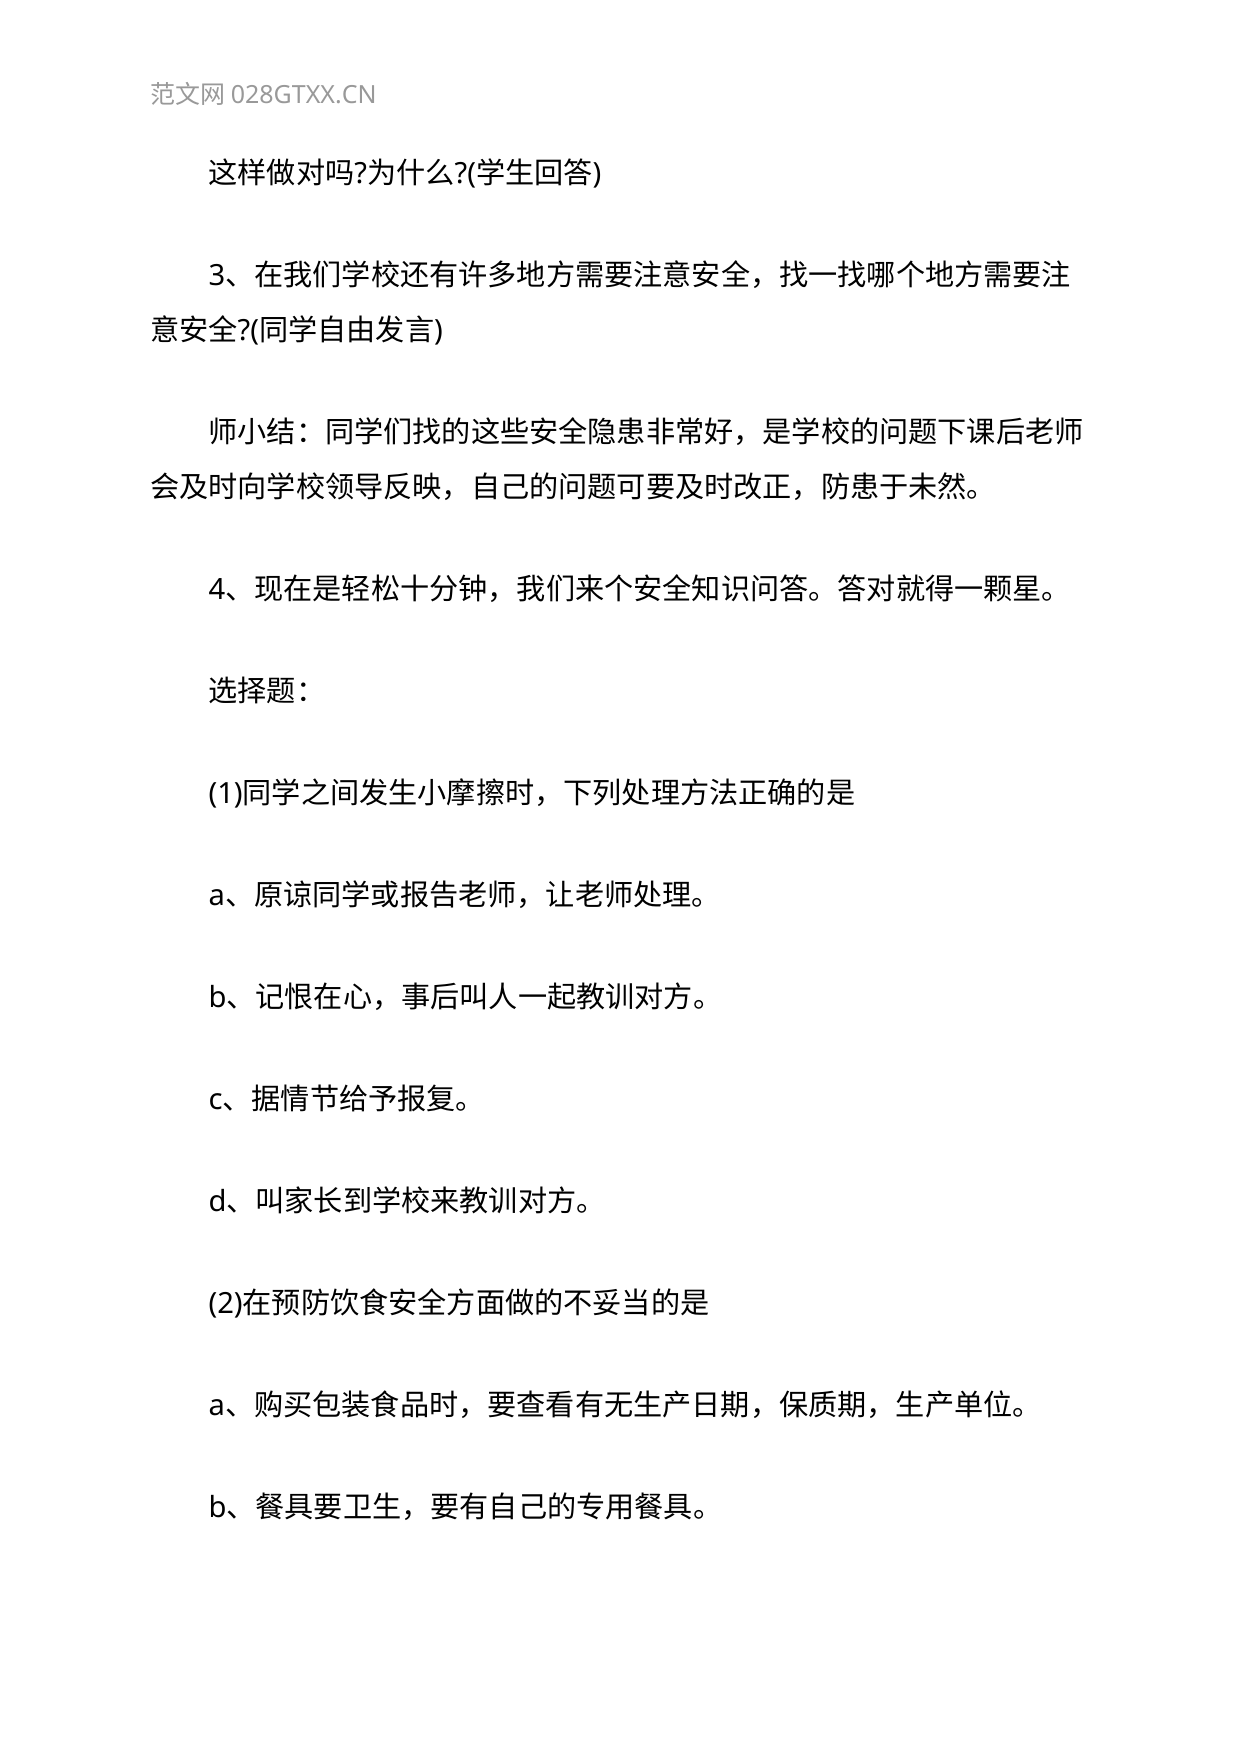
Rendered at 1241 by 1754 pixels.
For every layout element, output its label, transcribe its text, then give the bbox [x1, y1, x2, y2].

text (2)在预防饮食安全方面做的不妥当的是 [150, 1279, 1090, 1322]
text 这样做对吗?为什么?(学生回答) [150, 150, 1090, 192]
text a、原谅同学或报告老师，让老师处理。 [150, 871, 1090, 914]
text a、购买包装食品时，要查看有无生产日期，保质期，生产单位。 [150, 1381, 1090, 1424]
text c、据情节给予报复。 [150, 1075, 1090, 1118]
text (1)同学之间发生小摩擦时，下列处理方法正确的是 [150, 769, 1090, 812]
text b、记恨在心，事后叫人一起教训对方。 [150, 973, 1090, 1016]
text d、叫家长到学校来教训对方。 [150, 1177, 1090, 1220]
text 选择题： [150, 668, 1090, 710]
text b、餐具要卫生，要有自己的专用餐具。 [150, 1483, 1090, 1526]
text 3、在我们学校还有许多地方需要注意安全，找一找哪个地方需要注意安全?(同学自由发言) [150, 252, 1090, 349]
text 4、现在是轻松十分钟，我们来个安全知识问答。答对就得一颗星。 [150, 566, 1090, 608]
text 师小结：同学们找的这些安全隐患非常好，是学校的问题下课后老师会及时向学校领导反映，自己的问题可要及时改正，防患于未然。 [150, 409, 1090, 506]
